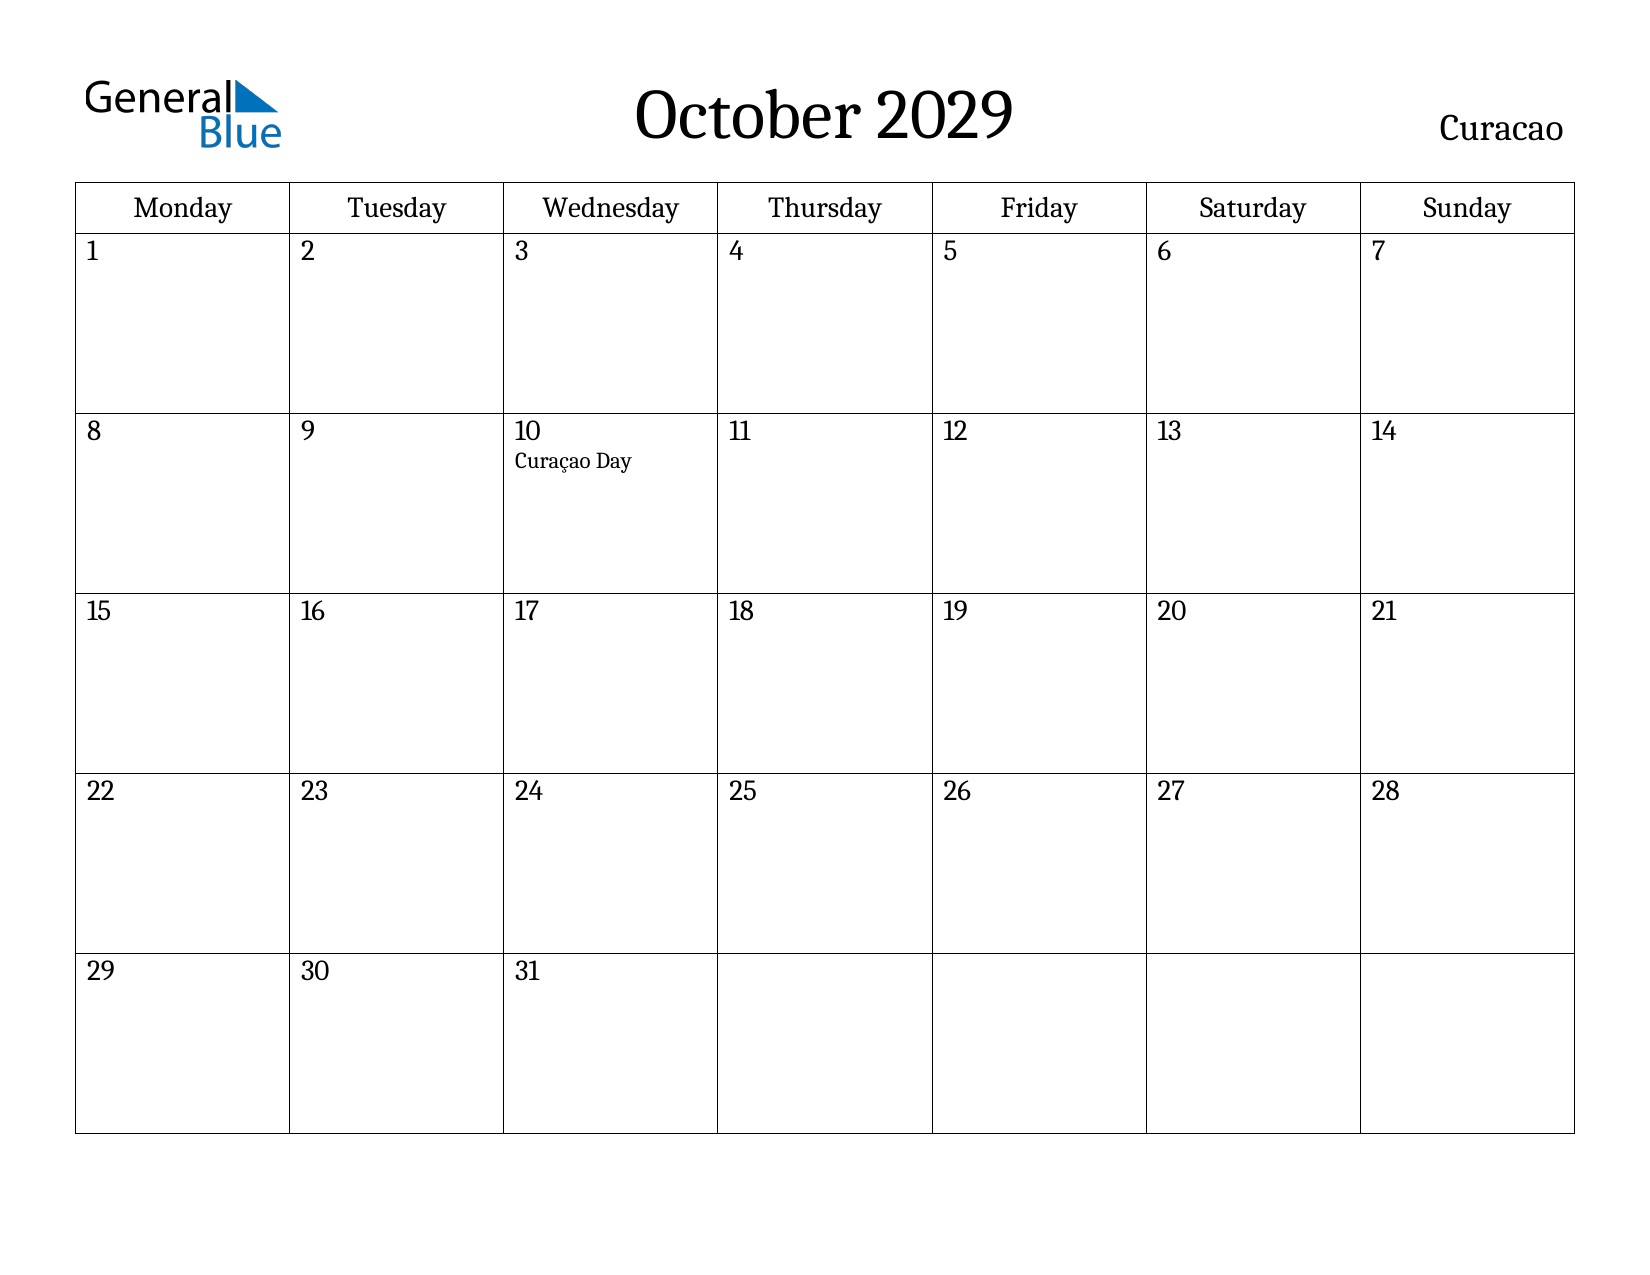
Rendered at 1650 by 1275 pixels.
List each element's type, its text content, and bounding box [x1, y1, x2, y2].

table_cell 27 [1147, 774, 1360, 807]
table_cell [1361, 627, 1574, 773]
table_cell [290, 988, 503, 1133]
table_cell 11 [718, 414, 932, 447]
table_cell 16 [290, 594, 503, 627]
table_cell 26 [933, 774, 1146, 807]
table_cell Saturday [1147, 183, 1360, 233]
table_cell [933, 267, 1146, 413]
table_cell 24 [504, 774, 717, 807]
table_cell 22 [76, 774, 289, 807]
table_cell 31 [504, 954, 717, 987]
table_cell [76, 267, 289, 413]
table_cell 7 [1361, 234, 1574, 267]
table_cell 18 [718, 594, 932, 627]
picture [86, 80, 281, 148]
table_cell 29 [76, 954, 289, 987]
table_cell 12 [933, 414, 1146, 447]
table_cell [718, 988, 932, 1133]
table_cell [1147, 267, 1360, 413]
table_cell 3 [504, 234, 717, 267]
table_cell 8 [76, 414, 289, 447]
table_cell [1147, 627, 1360, 773]
table_cell 28 [1361, 774, 1574, 807]
table_cell [1361, 954, 1574, 987]
table_cell 9 [290, 414, 503, 447]
table_cell [718, 267, 932, 413]
table_cell [1361, 448, 1574, 593]
table_cell [504, 988, 717, 1133]
table_cell 17 [504, 594, 717, 627]
table_cell [76, 448, 289, 593]
table_cell [290, 627, 503, 773]
table_cell [76, 808, 289, 953]
table_cell 14 [1361, 414, 1574, 447]
table_header Curacao [1146, 75, 1574, 182]
table_cell Wednesday [504, 183, 717, 233]
table_cell 15 [76, 594, 289, 627]
table_cell [504, 627, 717, 773]
table_cell [718, 627, 932, 773]
table_cell [76, 627, 289, 773]
table_header [76, 75, 503, 182]
table_cell 23 [290, 774, 503, 807]
table_cell 1 [76, 234, 289, 267]
table_cell Monday [76, 183, 289, 233]
table_cell [933, 954, 1146, 987]
table_cell 25 [718, 774, 932, 807]
table_cell [76, 988, 289, 1133]
table_cell Sunday [1361, 183, 1574, 233]
table_cell 5 [933, 234, 1146, 267]
table_cell 6 [1147, 234, 1360, 267]
table_cell [1147, 988, 1360, 1133]
table_cell Tuesday [290, 183, 503, 233]
table_cell [933, 627, 1146, 773]
table_cell [1361, 267, 1574, 413]
table_cell 2 [290, 234, 503, 267]
table_cell [504, 267, 717, 413]
table_cell 13 [1147, 414, 1360, 447]
table_cell 21 [1361, 594, 1574, 627]
table_cell [718, 808, 932, 953]
table_cell [933, 988, 1146, 1133]
table_cell [504, 808, 717, 953]
table_cell 19 [933, 594, 1146, 627]
table_cell [1361, 988, 1574, 1133]
table_cell Curaçao Day [504, 448, 717, 593]
table_cell [290, 267, 503, 413]
table_cell [290, 448, 503, 593]
table_cell 4 [718, 234, 932, 267]
table_cell 10 [504, 414, 717, 447]
table_cell [1147, 808, 1360, 953]
table_cell [718, 954, 932, 987]
table_cell [933, 808, 1146, 953]
table_cell [1147, 448, 1360, 593]
table_cell 20 [1147, 594, 1360, 627]
table_cell [1147, 954, 1360, 987]
table_cell Thursday [718, 183, 932, 233]
table_cell [933, 448, 1146, 593]
table_header October 2029 [504, 75, 1146, 182]
table_cell [1361, 808, 1574, 953]
table_cell 30 [290, 954, 503, 987]
table_cell [290, 808, 503, 953]
table_cell Friday [933, 183, 1146, 233]
table_cell [718, 448, 932, 593]
